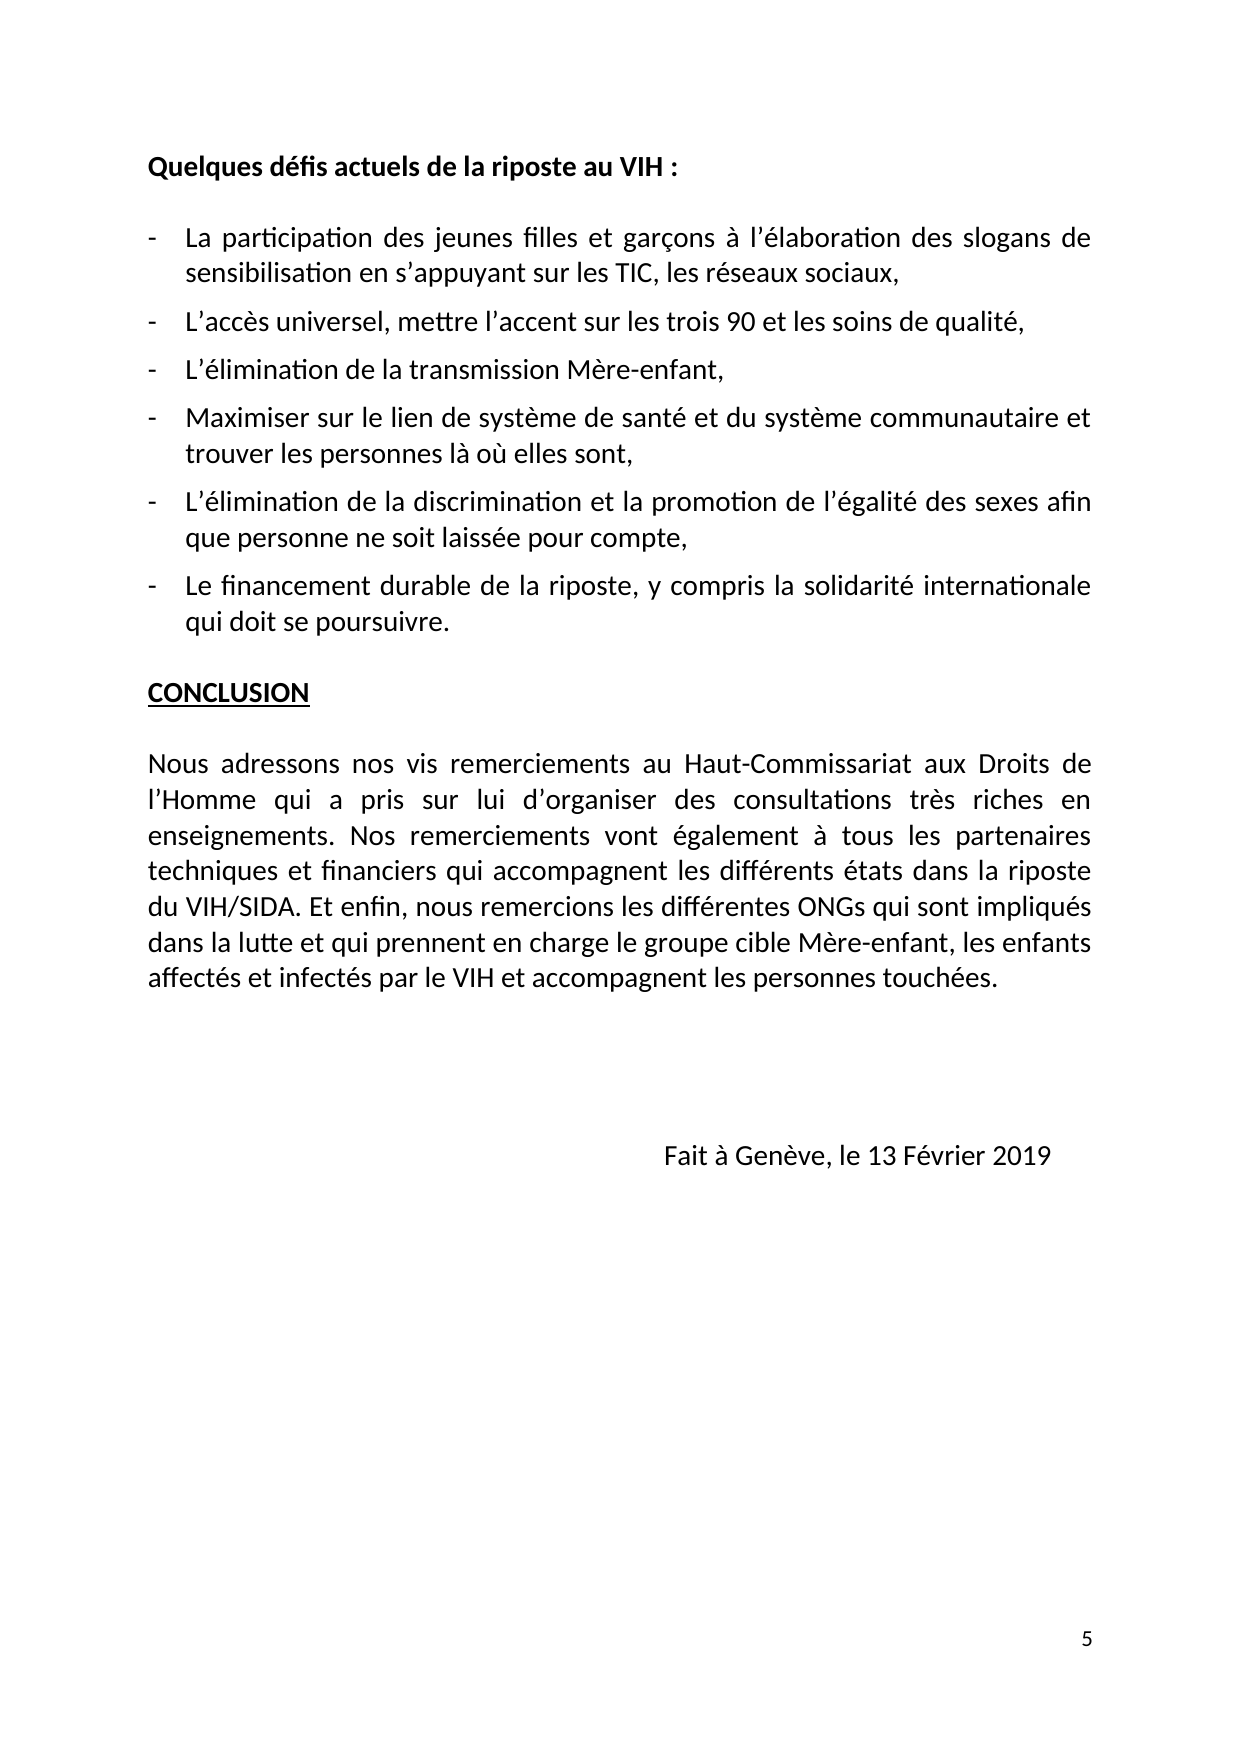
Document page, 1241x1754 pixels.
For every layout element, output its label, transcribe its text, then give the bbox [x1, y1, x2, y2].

list L’élimination de la transmission Mère-enfant, [148, 351, 1093, 387]
list Le financement durable de la riposte, y compris la solidarité internationale qui doit se poursuivre. [148, 567, 1093, 639]
list L’élimination de la discrimination et la promotion de l’égalité des sexes afin que personne ne soit laissée pour compte, [148, 483, 1093, 555]
list La participation des jeunes filles et garçons à l’élaboration des slogans de sensibilisation en s’appuyant sur les TIC, les réseaux sociaux, [148, 219, 1093, 290]
text Nous adressons nos vis remerciements au Haut-Commissariat aux Droits de l’Homme qui a pris sur lui d’organiser des consultations très riches en enseignements. Nos remerciements vont également à tous les partenaires techniques et financiers qui accompagnent les différents états dans la riposte du VIH/SIDA. Et enfin, nous remercions les différentes ONGs qui sont impliqués dans la lutte et qui prennent en charge le groupe cible Mère-enfant, les enfants affectés et infectés par le VIH et accompagnent les personnes touchées. [148, 746, 1093, 995]
list L’accès universel, mettre l’accent sur les trois 90 et les soins de qualité, [148, 303, 1093, 338]
list Maximiser sur le lien de système de santé et du système communautaire et trouver les personnes là où elles sont, [148, 399, 1093, 471]
text Quelques défis actuels de la riposte au VIH : [148, 148, 1093, 183]
text Fait à Genève, le 13 Février 2019 [148, 1137, 1093, 1173]
text CONCLUSION [148, 674, 1093, 710]
